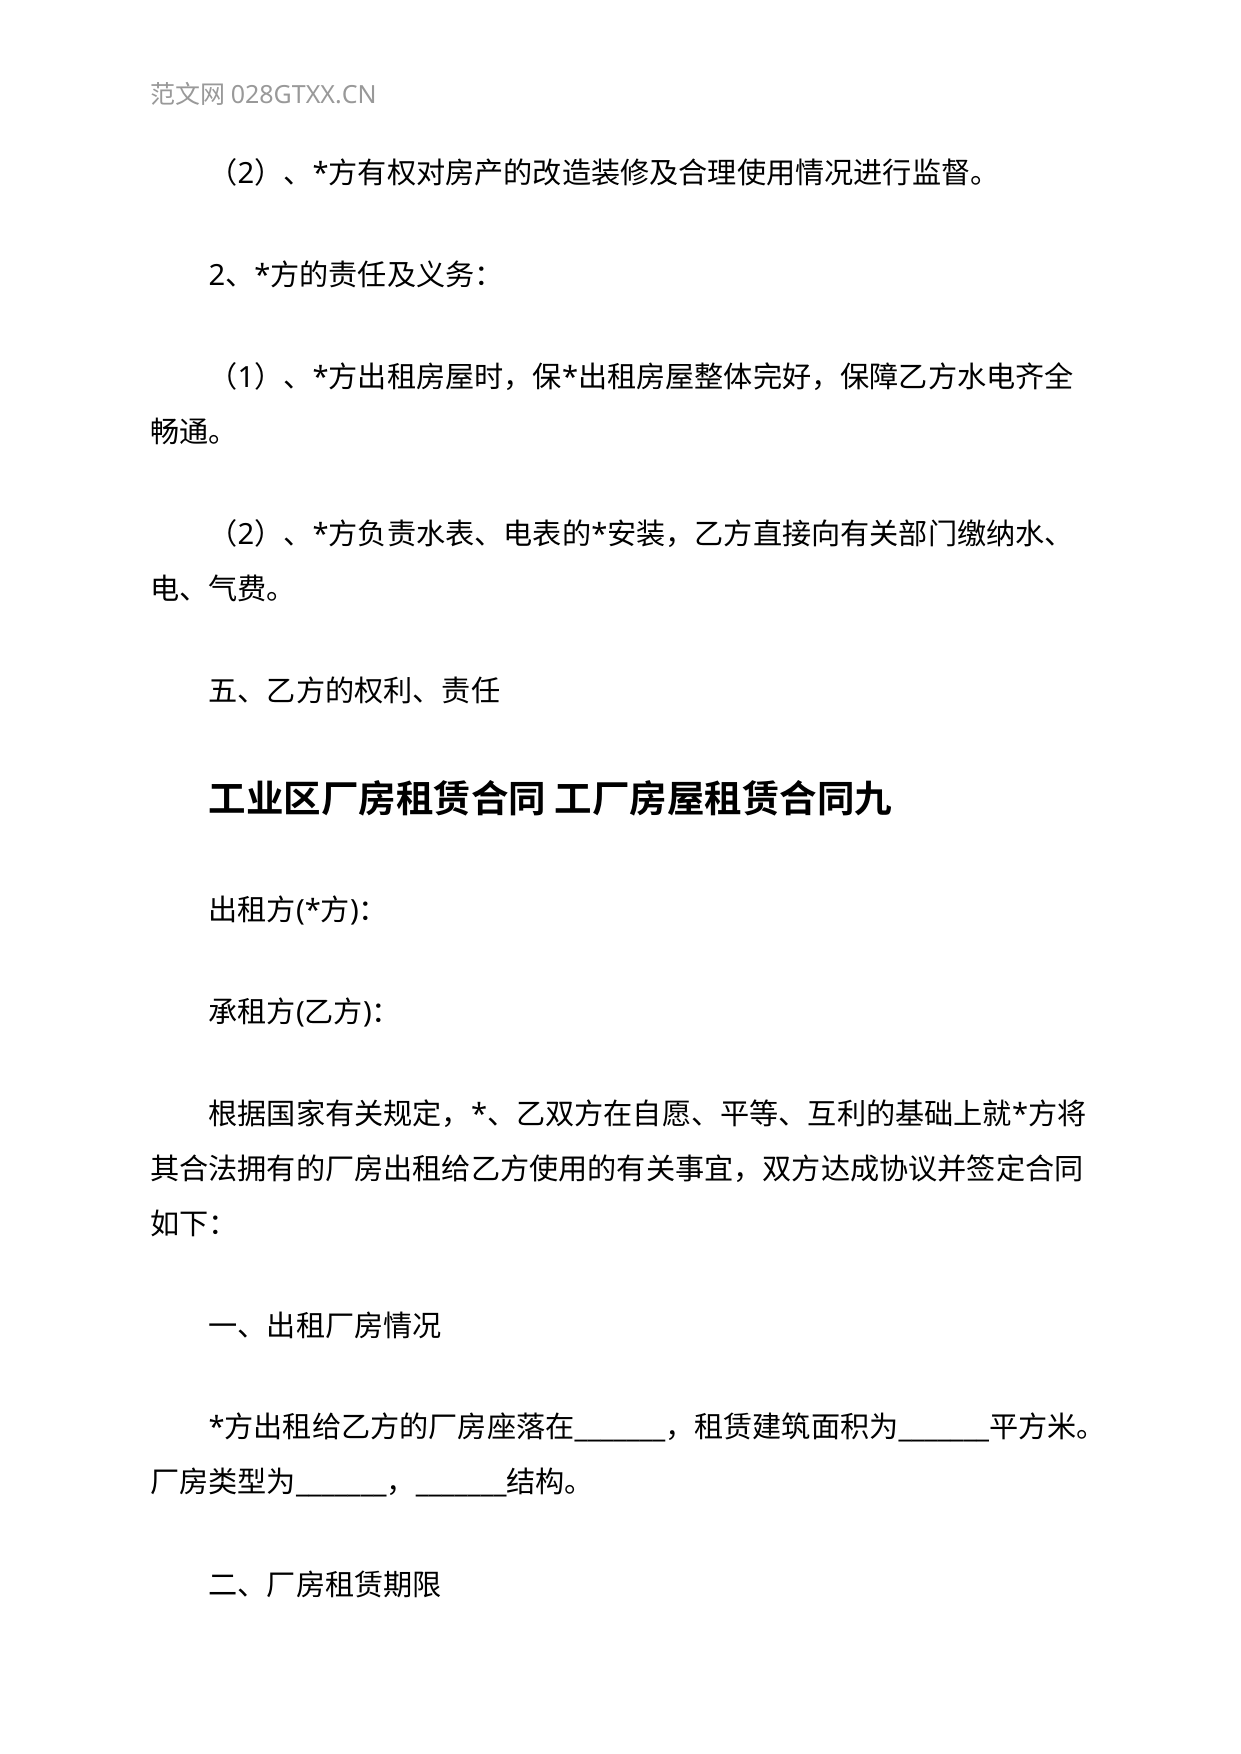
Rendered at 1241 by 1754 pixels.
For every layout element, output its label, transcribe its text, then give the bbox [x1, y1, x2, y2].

text （1）、*方出租房屋时，保*出租房屋整体完好，保障乙方水电齐全畅通。 [150, 354, 1090, 451]
text 出租方(*方)： [150, 887, 1090, 929]
text 承租方(乙方)： [150, 989, 1090, 1031]
text 一、出租厂房情况 [150, 1302, 1090, 1344]
text 工业区厂房租赁合同 工厂房屋租赁合同九 [150, 769, 1090, 823]
text （2）、*方有权对房产的改造装修及合理使用情况进行监督。 [150, 150, 1090, 192]
text *方出租给乙方的厂房座落在_______，租赁建筑面积为_______平方米。厂房类型为_______，_______结构。 [150, 1404, 1090, 1501]
text 五、乙方的权利、责任 [150, 667, 1090, 710]
text 根据国家有关规定，*、乙双方在自愿、平等、互利的基础上就*方将其合法拥有的厂房出租给乙方使用的有关事宜，双方达成协议并签定合同如下： [150, 1091, 1090, 1243]
text 二、厂房租赁期限 [150, 1561, 1090, 1603]
text （2）、*方负责水表、电表的*安装，乙方直接向有关部门缴纳水、电、气费。 [150, 511, 1090, 608]
text 2、*方的责任及义务： [150, 252, 1090, 294]
